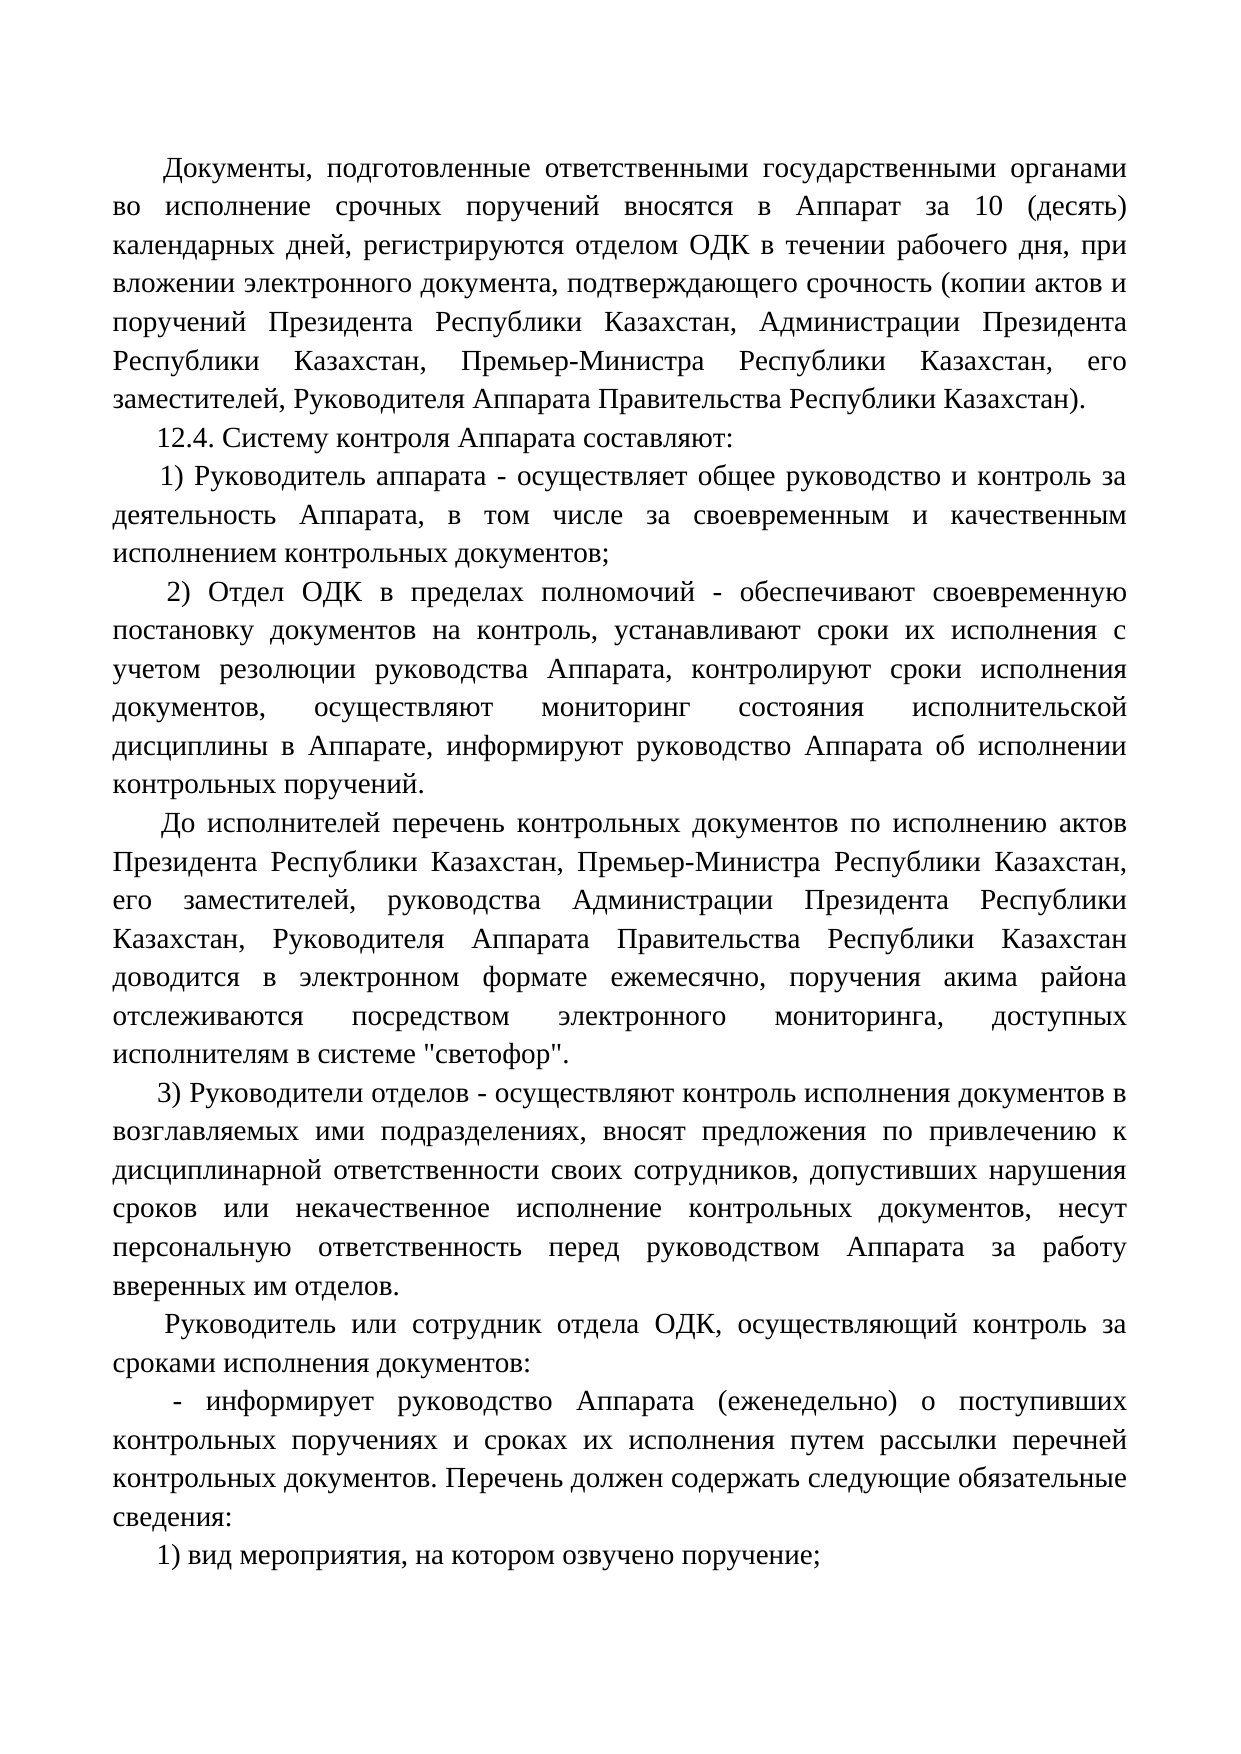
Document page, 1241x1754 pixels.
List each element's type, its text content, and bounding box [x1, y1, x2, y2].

text 1) Руководитель аппарата - осуществляет общее руководство и контроль за деятельность Аппарата, в том числе за своевременным и качественным исполнением контрольных документов; [112, 458, 1128, 569]
text 2) Отдел ОДК в пределах полномочий - обеспечивают своевременную постановку документов на контроль, устанавливают сроки их исполнения с учетом резолюции руководства Аппарата, контролируют сроки исполнения документов, осуществляют мониторинг состояния исполнительской дисциплины в Аппарате, информируют руководство Аппарата об исполнении контрольных поручений. [112, 574, 1128, 800]
text До исполнителей перечень контрольных документов по исполнению актов Президента Республики Казахстан, Премьер-Министра Республики Казахстан, его заместителей, руководства Администрации Президента Республики Казахстан, Руководителя Аппарата Правительства Республики Казахстан доводится в электронном формате ежемесячно, поручения акима района отслеживаются посредством электронного мониторинга, доступных исполнителям в системе "светофор". [112, 805, 1128, 1070]
text 1) вид мероприятия, на котором озвучено поручение; [112, 1537, 1128, 1571]
text Документы, подготовленные ответственными государственными органами во исполнение срочных поручений вносятся в Аппарат за 10 (десять) календарных дней, регистрируются отделом ОДК в течении рабочего дня, при вложении электронного документа, подтверждающего срочность (копии актов и поручений Президента Республики Казахстан, Администрации Президента Республики Казахстан, Премьер-Министра Республики Казахстан, его заместителей, Руководителя Аппарата Правительства Республики Казахстан). [112, 150, 1128, 415]
text 3) Руководители отделов - осуществляют контроль исполнения документов в возглавляемых ими подразделениях, вносят предложения по привлечению к дисциплинарной ответственности своих сотрудников, допустивших нарушения сроков или некачественное исполнение контрольных документов, несут персональную ответственность перед руководством Аппарата за работу вверенных им отделов. [112, 1075, 1128, 1301]
text Руководитель или сотрудник отдела ОДК, осуществляющий контроль за сроками исполнения документов: [112, 1306, 1128, 1378]
text 12.4. Систему контроля Аппарата составляют: [112, 420, 1128, 453]
text - информирует руководство Аппарата (еженедельно) о поступивших контрольных поручениях и сроках их исполнения путем рассылки перечней контрольных документов. Перечень должен содержать следующие обязательные сведения: [112, 1383, 1128, 1532]
